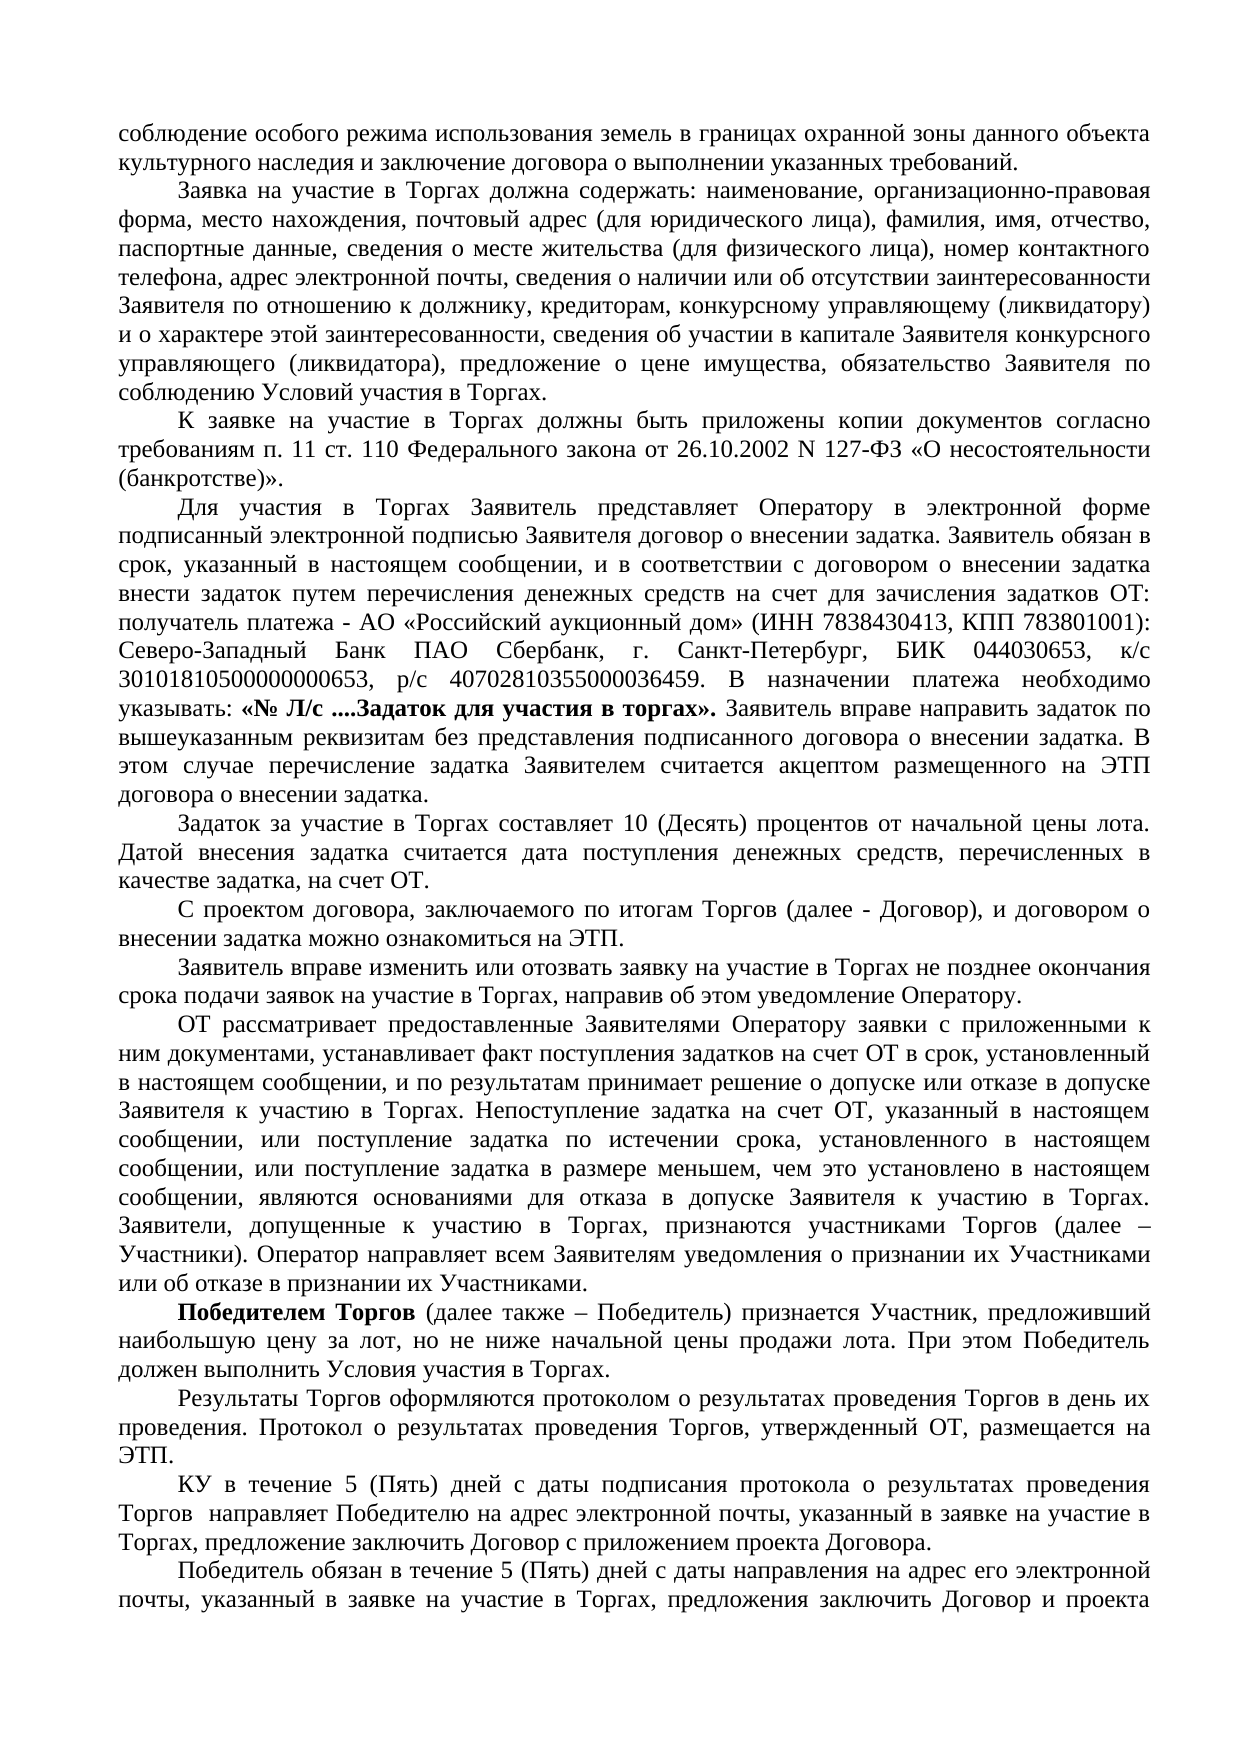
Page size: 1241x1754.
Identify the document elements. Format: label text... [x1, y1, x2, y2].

text Заявка на участие в Торгах должна содержать: наименование, организационно-правовая форма, место нахождения, почтовый адрес (для юридического лица), фамилия, имя, отчество, паспортные данные, сведения о месте жительства (для физического лица), номер контактного телефона, адрес электронной почты, сведения о наличии или об отсутствии заинтересованности Заявителя по отношению к должнику, кредиторам, конкурсному управляющему (ликвидатору) и о характере этой заинтересованности, сведения об участии в капитале Заявителя конкурсного управляющего (ликвидатора), предложение о цене имущества, обязательство Заявителя по соблюдению Условий участия в Торгах. [118, 176, 1151, 406]
text Победителем Торгов (далее также – Победитель) признается Участник, предложивший наибольшую цену за лот, но не ниже начальной цены продажи лота. При этом Победитель должен выполнить Условия участия в Торгах. [118, 1297, 1151, 1383]
text КУ в течение 5 (Пять) дней с даты подписания протокола о результатах проведения Торгов направляет Победителю на адрес электронной почты, указанный в заявке на участие в Торгах, предложение заключить Договор с приложением проекта Договора. [118, 1469, 1151, 1556]
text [118, 118, 1151, 176]
text Результаты Торгов оформляются протоколом о результатах проведения Торгов в день их проведения. Протокол о результатах проведения Торгов, утвержденный ОТ, размещается на ЭТП. [118, 1383, 1151, 1469]
text Задаток за участие в Торгах составляет 10 (Десять) процентов от начальной цены лота. Датой внесения задатка считается дата поступления денежных средств, перечисленных в качестве задатка, на счет ОТ. [118, 808, 1151, 894]
text Заявитель вправе изменить или отозвать заявку на участие в Торгах не позднее окончания срока подачи заявок на участие в Торгах, направив об этом уведомление Оператору. [118, 952, 1151, 1009]
text К заявке на участие в Торгах должны быть приложены копии документов согласно требованиям п. 11 ст. 110 Федерального закона от 26.10.2002 N 127-ФЗ «О несостоятельности (банкротстве)». [118, 406, 1151, 492]
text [118, 1556, 1151, 1613]
text С проектом договора, заключаемого по итогам Торгов (далее - Договор), и договором о внесении задатка можно ознакомиться на ЭТП. [118, 894, 1151, 952]
text Для участия в Торгах Заявитель представляет Оператору в электронной форме подписанный электронной подписью Заявителя договор о внесении задатка. Заявитель обязан в срок, указанный в настоящем сообщении, и в соответствии с договором о внесении задатка внести задаток путем перечисления денежных средств на счет для зачисления задатков ОТ: получатель платежа - АО «Российский аукционный дом» (ИНН 7838430413, КПП 783801001): Северо-Западный Банк ПАО Сбербанк, г. Санкт-Петербург, БИК 044030653, к/с 30101810500000000653, р/с 40702810355000036459. В назначении платежа необходимо указывать: «№ Л/с ....Задаток для участия в торгах». Заявитель вправе направить задаток по вышеуказанным реквизитам без представления подписанного договора о внесении задатка. В этом случае перечисление задатка Заявителем считается акцептом размещенного на ЭТП договора о внесении задатка. [118, 492, 1151, 808]
text ОТ рассматривает предоставленные Заявителями Оператору заявки с приложенными к ним документами, устанавливает факт поступления задатков на счет ОТ в срок, установленный в настоящем сообщении, и по результатам принимает решение о допуске или отказе в допуске Заявителя к участию в Торгах. Непоступление задатка на счет ОТ, указанный в настоящем сообщении, или поступление задатка по истечении срока, установленного в настоящем сообщении, или поступление задатка в размере меньшем, чем это установлено в настоящем сообщении, являются основаниями для отказа в допуске Заявителя к участию в Торгах. Заявители, допущенные к участию в Торгах, признаются участниками Торгов (далее – Участники). Оператор направляет всем Заявителям уведомления о признании их Участниками или об отказе в признании их Участниками. [118, 1009, 1151, 1297]
